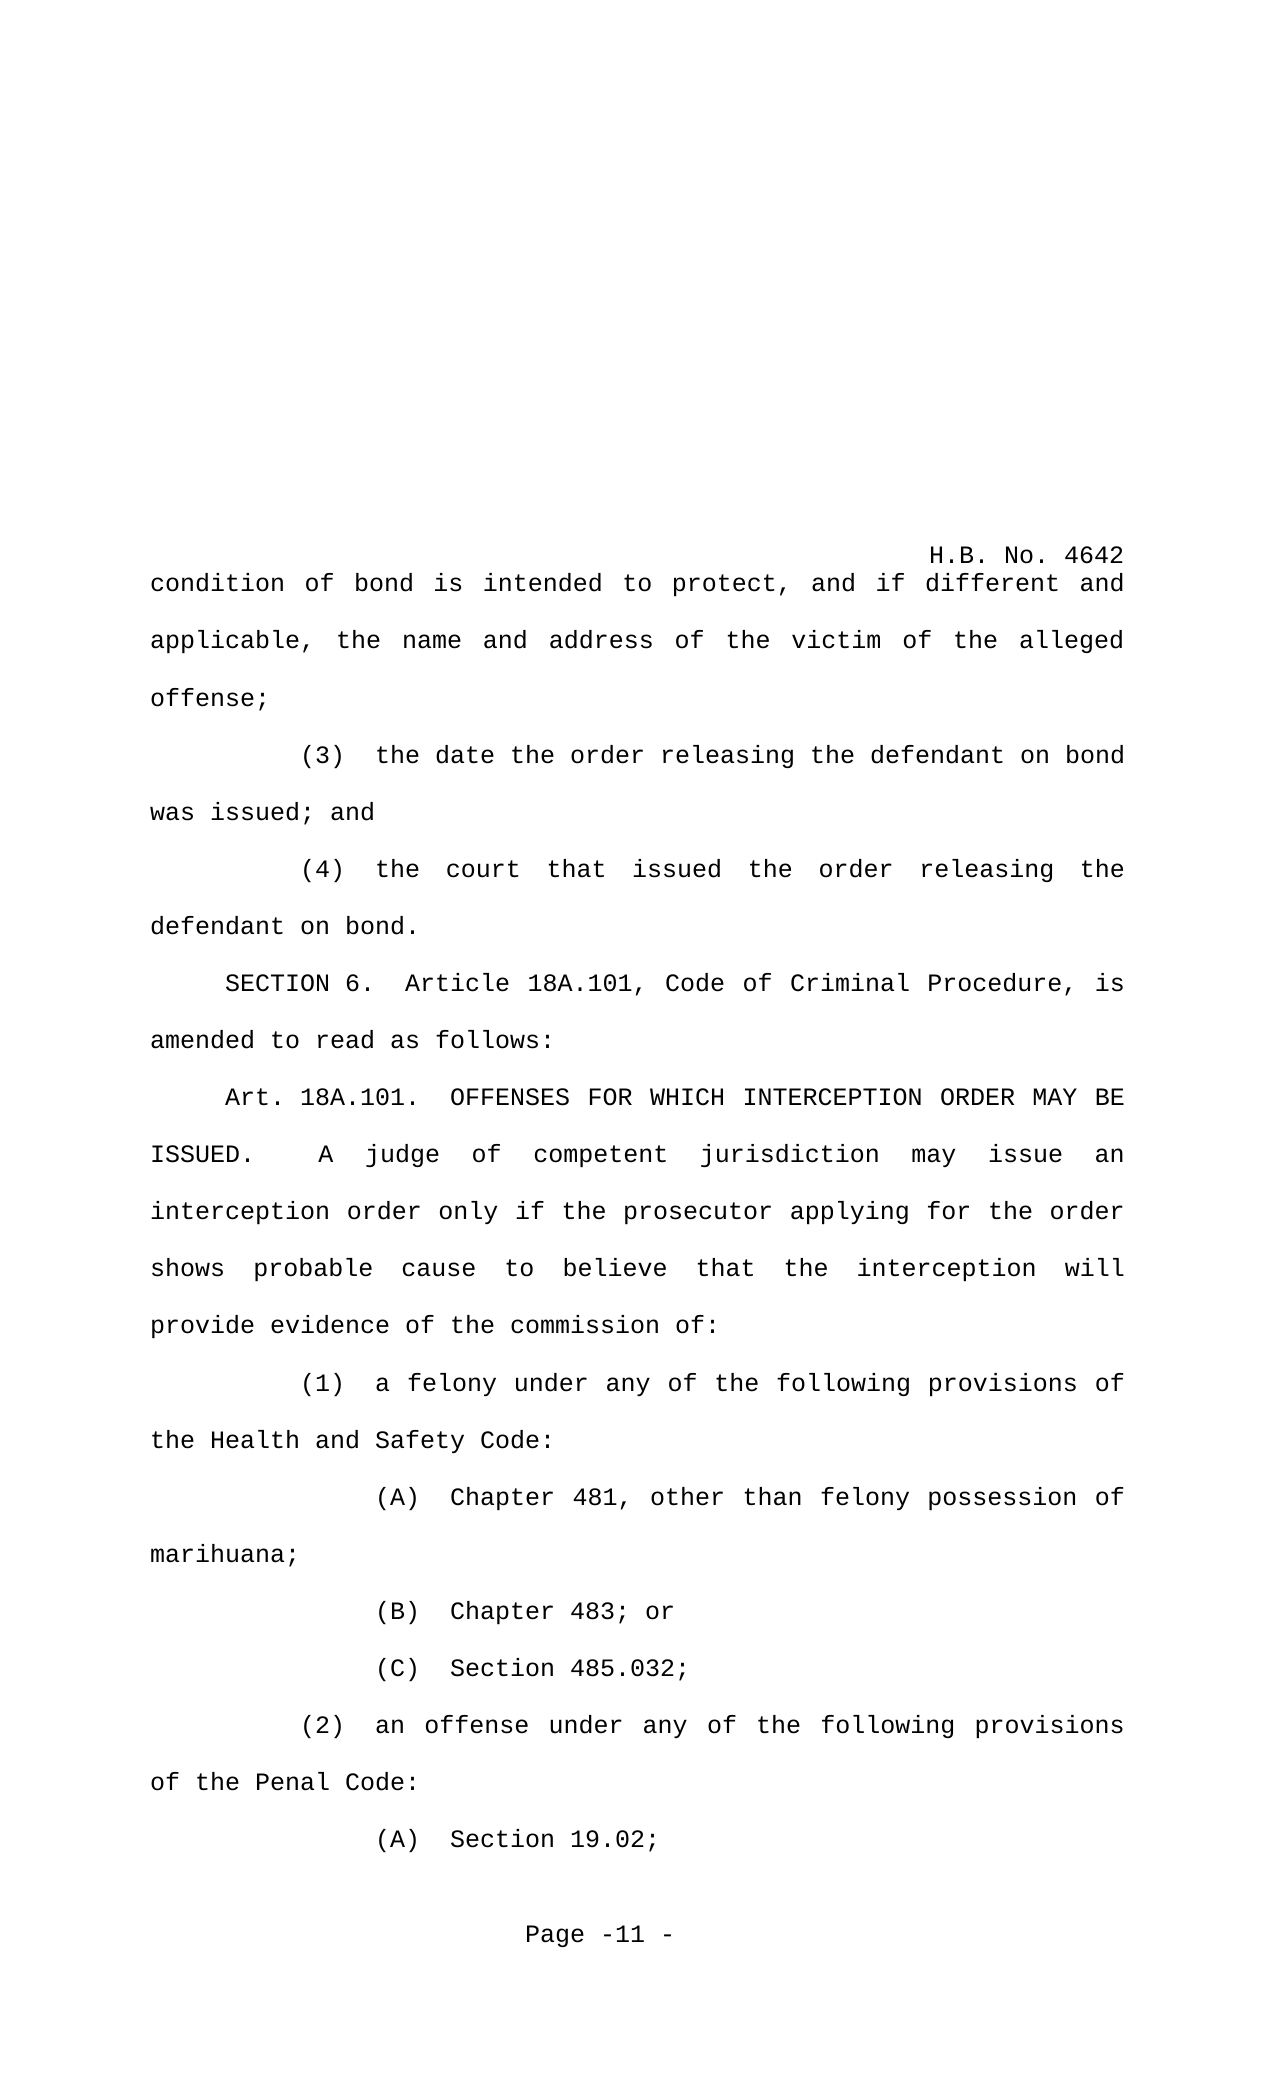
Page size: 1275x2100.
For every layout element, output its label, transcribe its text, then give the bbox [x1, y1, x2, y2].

text (1) a felony under any of the following provisions of the Health and Safety Code: [150, 1370, 1125, 1456]
text (3) the date the order releasing the defendant on bond was issued; and [150, 742, 1125, 828]
text Art. 18A.101. OFFENSES FOR WHICH INTERCEPTION ORDER MAY BE ISSUED. A judge of competent jurisdiction may issue an interception order only if the prosecutor applying for the order shows probable cause to believe that the interception will provide evidence of the commission of: [150, 1084, 1125, 1341]
text (A) Chapter 481, other than felony possession of marihuana; [150, 1484, 1125, 1570]
text (2) an offense under any of the following provisions of the Penal Code: [150, 1712, 1125, 1798]
text (B) Chapter 483; or [150, 1598, 1125, 1627]
text (4) the court that issued the order releasing the defendant on bond. [150, 856, 1125, 942]
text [150, 571, 1125, 713]
text (A) Section 19.02; [150, 1827, 1125, 1855]
text SECTION 6. Article 18A.101, Code of Criminal Procedure, is amended to read as follows: [150, 970, 1125, 1056]
text (C) Section 485.032; [150, 1655, 1125, 1684]
